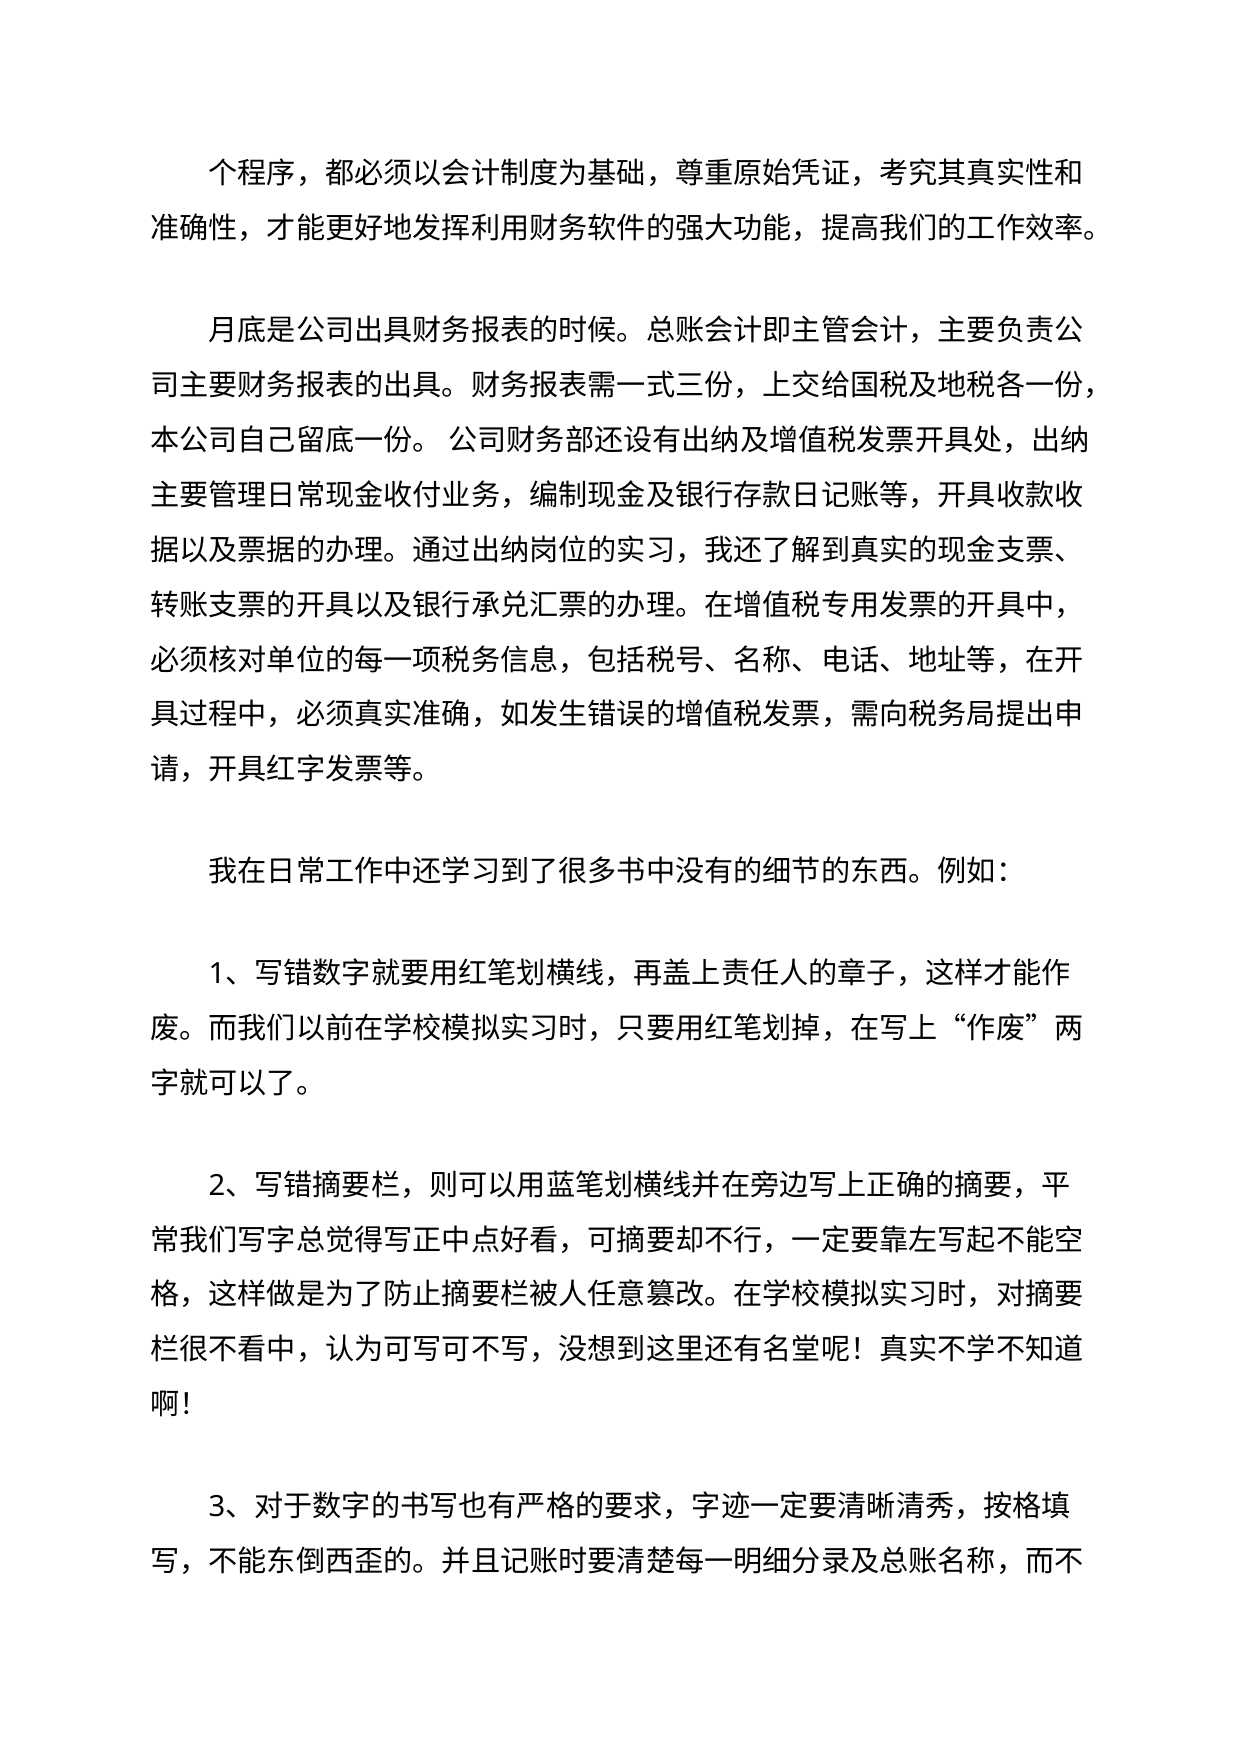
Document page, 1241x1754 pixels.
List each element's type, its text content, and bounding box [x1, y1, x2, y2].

text 月底是公司出具财务报表的时候。总账会计即主管会计，主要负责公司主要财务报表的出具。财务报表需一式三份，上交给国税及地税各一份，本公司自己留底一份。 公司财务部还设有出纳及增值税发票开具处，出纳主要管理日常现金收付业务，编制现金及银行存款日记账等，开具收款收据以及票据的办理。通过出纳岗位的实习，我还了解到真实的现金支票、转账支票的开具以及银行承兑汇票的办理。在增值税专用发票的开具中，必须核对单位的每一项税务信息，包括税号、名称、电话、地址等，在开具过程中，必须真实准确，如发生错误的增值税发票，需向税务局提出申请，开具红字发票等。 [150, 307, 1090, 788]
text 个程序，都必须以会计制度为基础，尊重原始凭证，考究其真实性和准确性，才能更好地发挥利用财务软件的强大功能，提高我们的工作效率。 [150, 150, 1090, 247]
text 我在日常工作中还学习到了很多书中没有的细节的东西。例如： [150, 848, 1090, 890]
text 2、写错摘要栏，则可以用蓝笔划横线并在旁边写上正确的摘要，平常我们写字总觉得写正中点好看，可摘要却不行，一定要靠左写起不能空格，这样做是为了防止摘要栏被人任意篡改。在学校模拟实习时，对摘要栏很不看中，认为可写可不写，没想到这里还有名堂呢！真实不学不知道啊！ [150, 1161, 1090, 1423]
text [150, 1482, 1090, 1580]
text 1、写错数字就要用红笔划横线，再盖上责任人的章子，这样才能作废。而我们以前在学校模拟实习时，只要用红笔划掉，在写上“作废”两字就可以了。 [150, 949, 1090, 1102]
